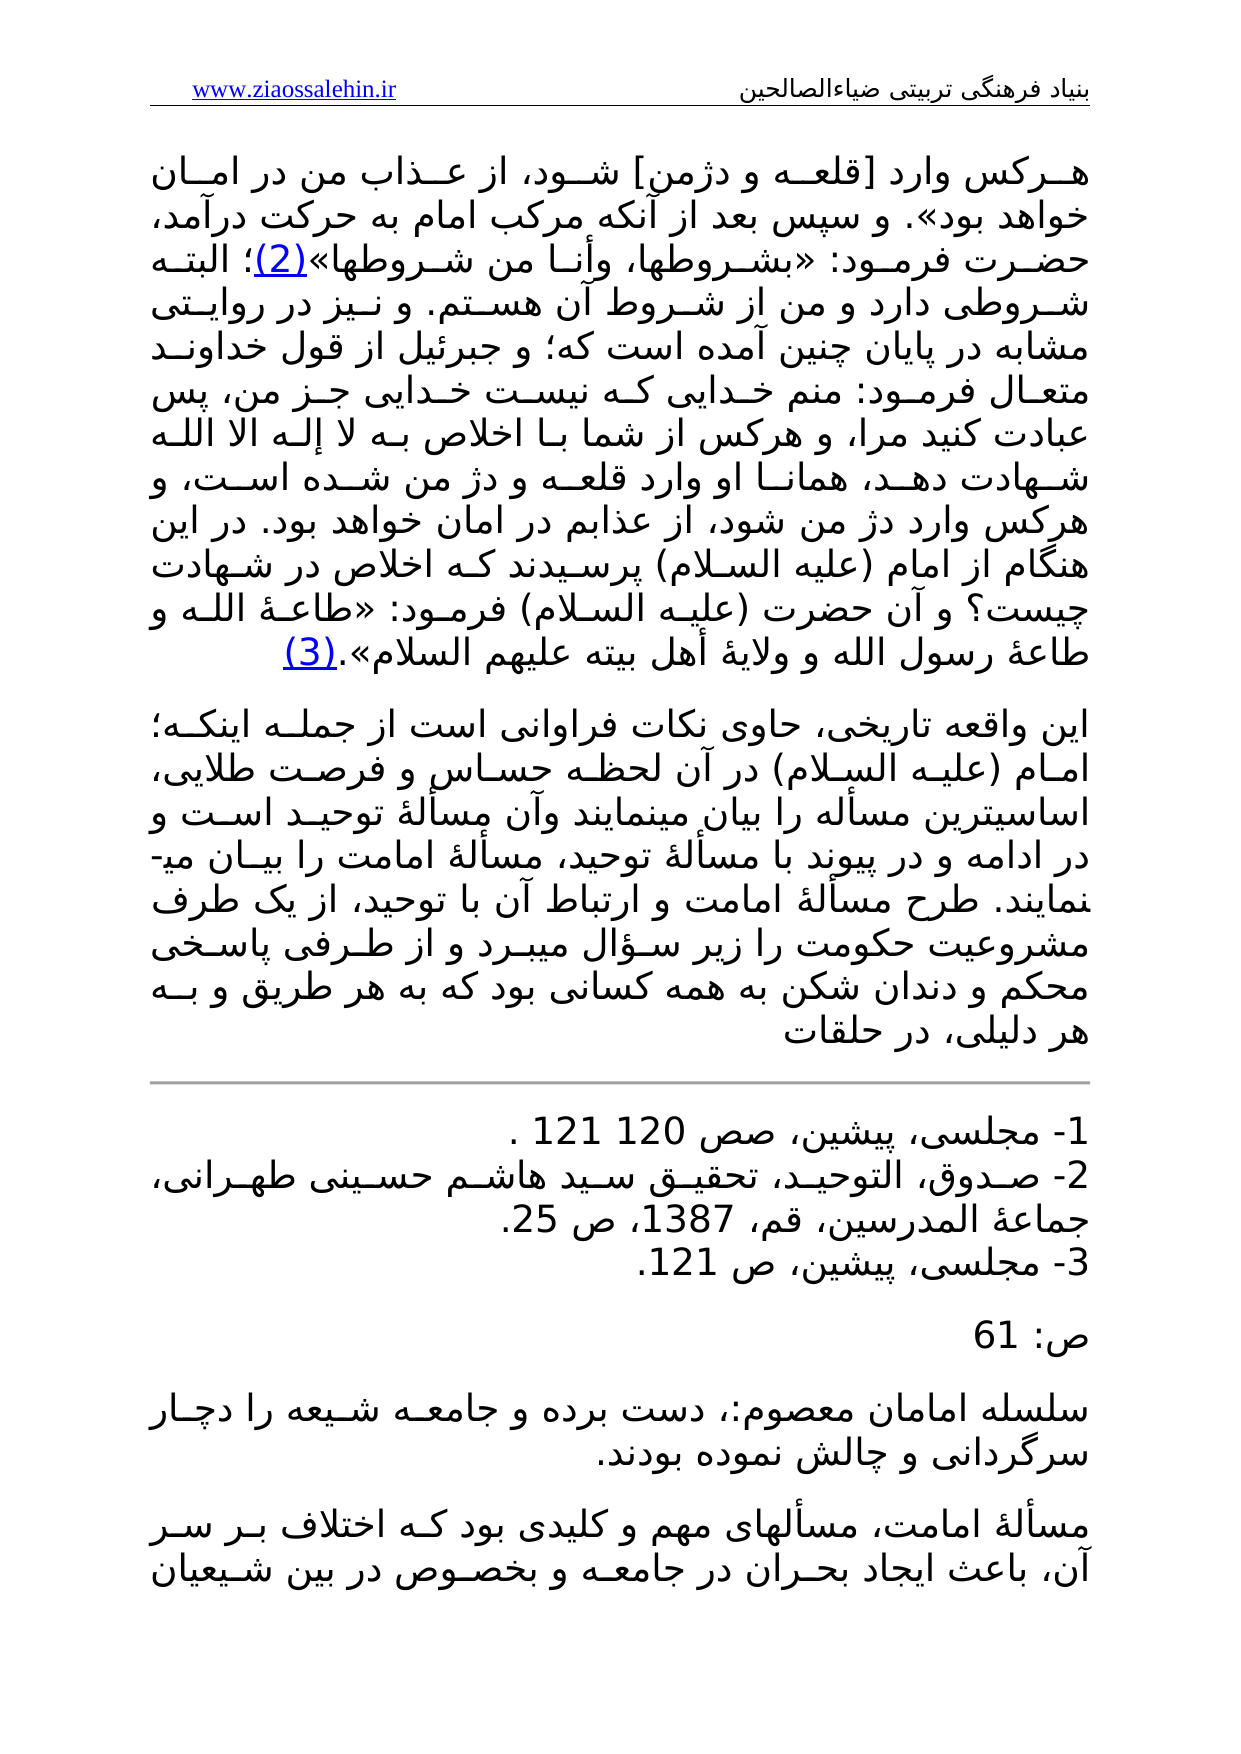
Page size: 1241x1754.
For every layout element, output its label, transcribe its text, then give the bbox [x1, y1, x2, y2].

text 1- مجلسی، پیشین، صص 120 121 . [150, 1110, 1090, 1154]
text این واقعه تاریخی، حاوی نکات فراوانی است از جمله اینکه؛ امام (علیه السلام) در آن لحظه حساس و فرصت طلایی، اساسیترین مسأله را بیان مینمایند وآن مسألۀ توحید است و در ادامه و در پیوند با مسألۀ توحید، مسألۀ امامت را بیان مینمایند. طرح مسألۀ امامت و ارتباط آن با توحید، از یک طرف مشروعیت حکومت را زیر سؤال میبرد و از طرفی پاسخی محکم و دندان شکن به همه کسانی بود که به هر طریق و به هر دلیلی، در حلقات [150, 703, 1090, 1052]
text 3- مجلسی، پیشین، ص 121. [150, 1241, 1090, 1284]
text ص: 61 [150, 1314, 1090, 1357]
text 2- صدوق، التوحید، تحقیق سید هاشم حسینی طهرانی، جماعۀ المدرسین، قم، 1387، ص 25. [150, 1154, 1090, 1241]
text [150, 150, 1090, 674]
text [150, 1503, 1090, 1590]
text سلسله امامان معصوم:، دست برده و جامعه شیعه را دچار سرگردانی و چالش نموده بودند. [150, 1387, 1090, 1474]
